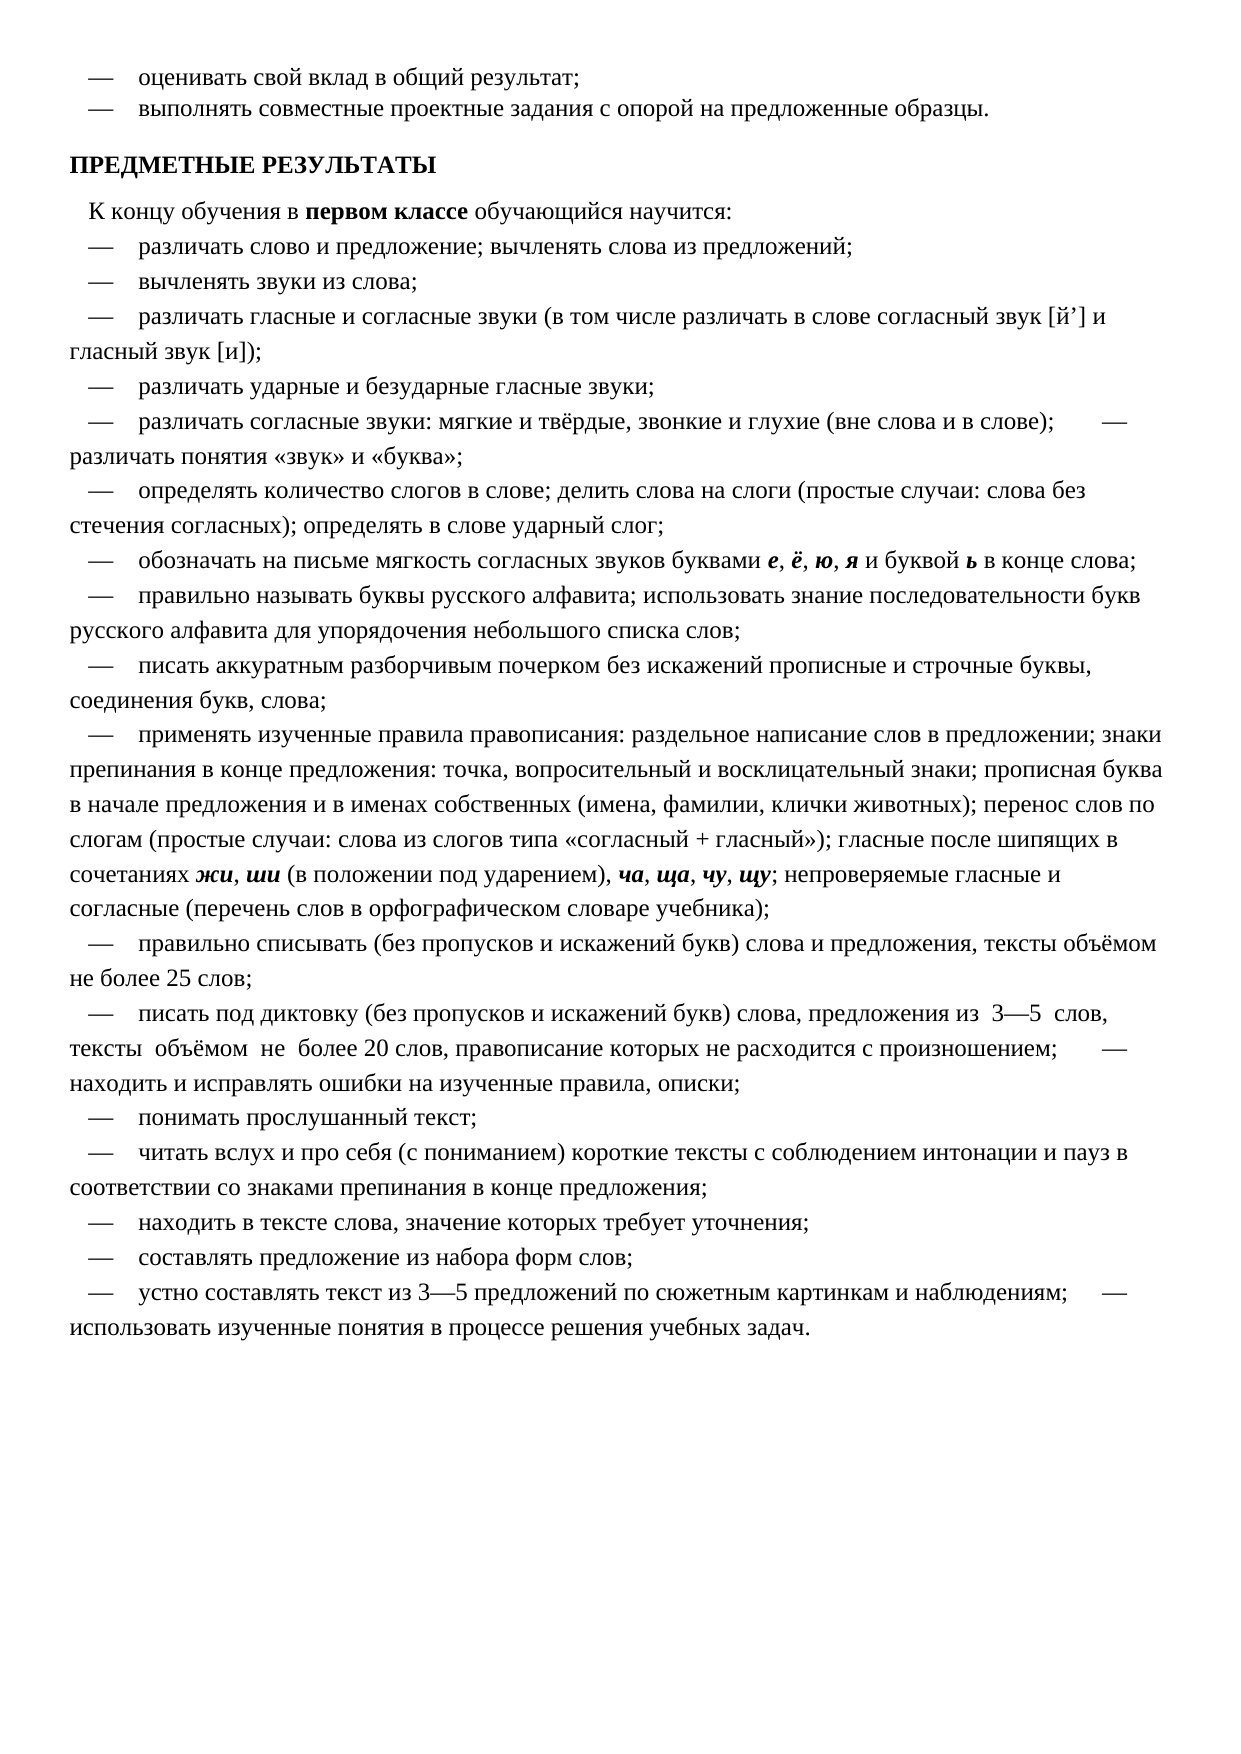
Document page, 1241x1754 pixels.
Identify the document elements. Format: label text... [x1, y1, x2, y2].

text ПРЕДМЕТНЫЕ РЕЗУЛЬТАТЫ [69, 152, 1166, 179]
text К концу обучения в первом классе обучающийся научится: — различать слово и предложение; вычленять слова из предложений; — вычленять звуки из слова; — различать гласные и согласные звуки (в том числе различать в слове согласный звук [й’] и гласный звук [и]); — различать ударные и безударные гласные звуки; — различать согласные звуки: мягкие и твёрдые, звонкие и глухие (вне слова и в слове); — различать понятия «звук» и «буква»; — определять количество слогов в слове; делить слова на слоги (простые случаи: слова без стечения согласных); определять в слове ударный слог; — обозначать на письме мягкость согласных звуков буквами е, ё, ю, я и буквой ь в конце слова; — правильно называть буквы русского алфавита; использовать знание последовательности букв русского алфавита для упорядочения небольшого списка слов; — писать аккуратным разборчивым почерком без искажений прописные и строчные буквы, соединения букв, слова; — применять изученные правила правописания: раздельное написание слов в предложении; знаки препинания в конце предложения: точка, вопросительный и восклицательный знаки; прописная буква в начале предложения и в именах собственных (имена, фамилии, клички животных); перенос слов по слогам (простые случаи: слова из слогов типа «согласный + гласный»); гласные после шипящих в сочетаниях жи, ши (в положе​нии под ударением), ча, ща, чу, щу; непроверяемые гласные и согласные (перечень слов в орфографическом словаре учебника); — правильно списывать (без пропусков и искажений букв) слова и предложения, тексты объёмом не более 25 слов; — писать под диктовку (без пропусков и искажений букв) слова, предложения из 3—5 слов, тексты объёмом не более 20 слов, правописание которых не расходится с произношением; — находить и исправлять ошибки на изученные правила, описки; — понимать прослушанный текст; — читать вслух и про себя (с пониманием) короткие тексты с соблюдением интонации и пауз в соответствии со знаками препинания в конце предложения; — находить в тексте слова, значение которых требует уточнения; — составлять предложение из набора форм слов; — устно составлять текст из 3—5 предложений по сюжетным картинкам и наблюдениям; — использовать изученные понятия в процессе решения учебных задач. [69, 196, 1166, 1341]
text — оценивать свой вклад в общий результат; — выполнять совместные проектные задания с опорой на предложенные образцы. [88, 62, 1001, 122]
